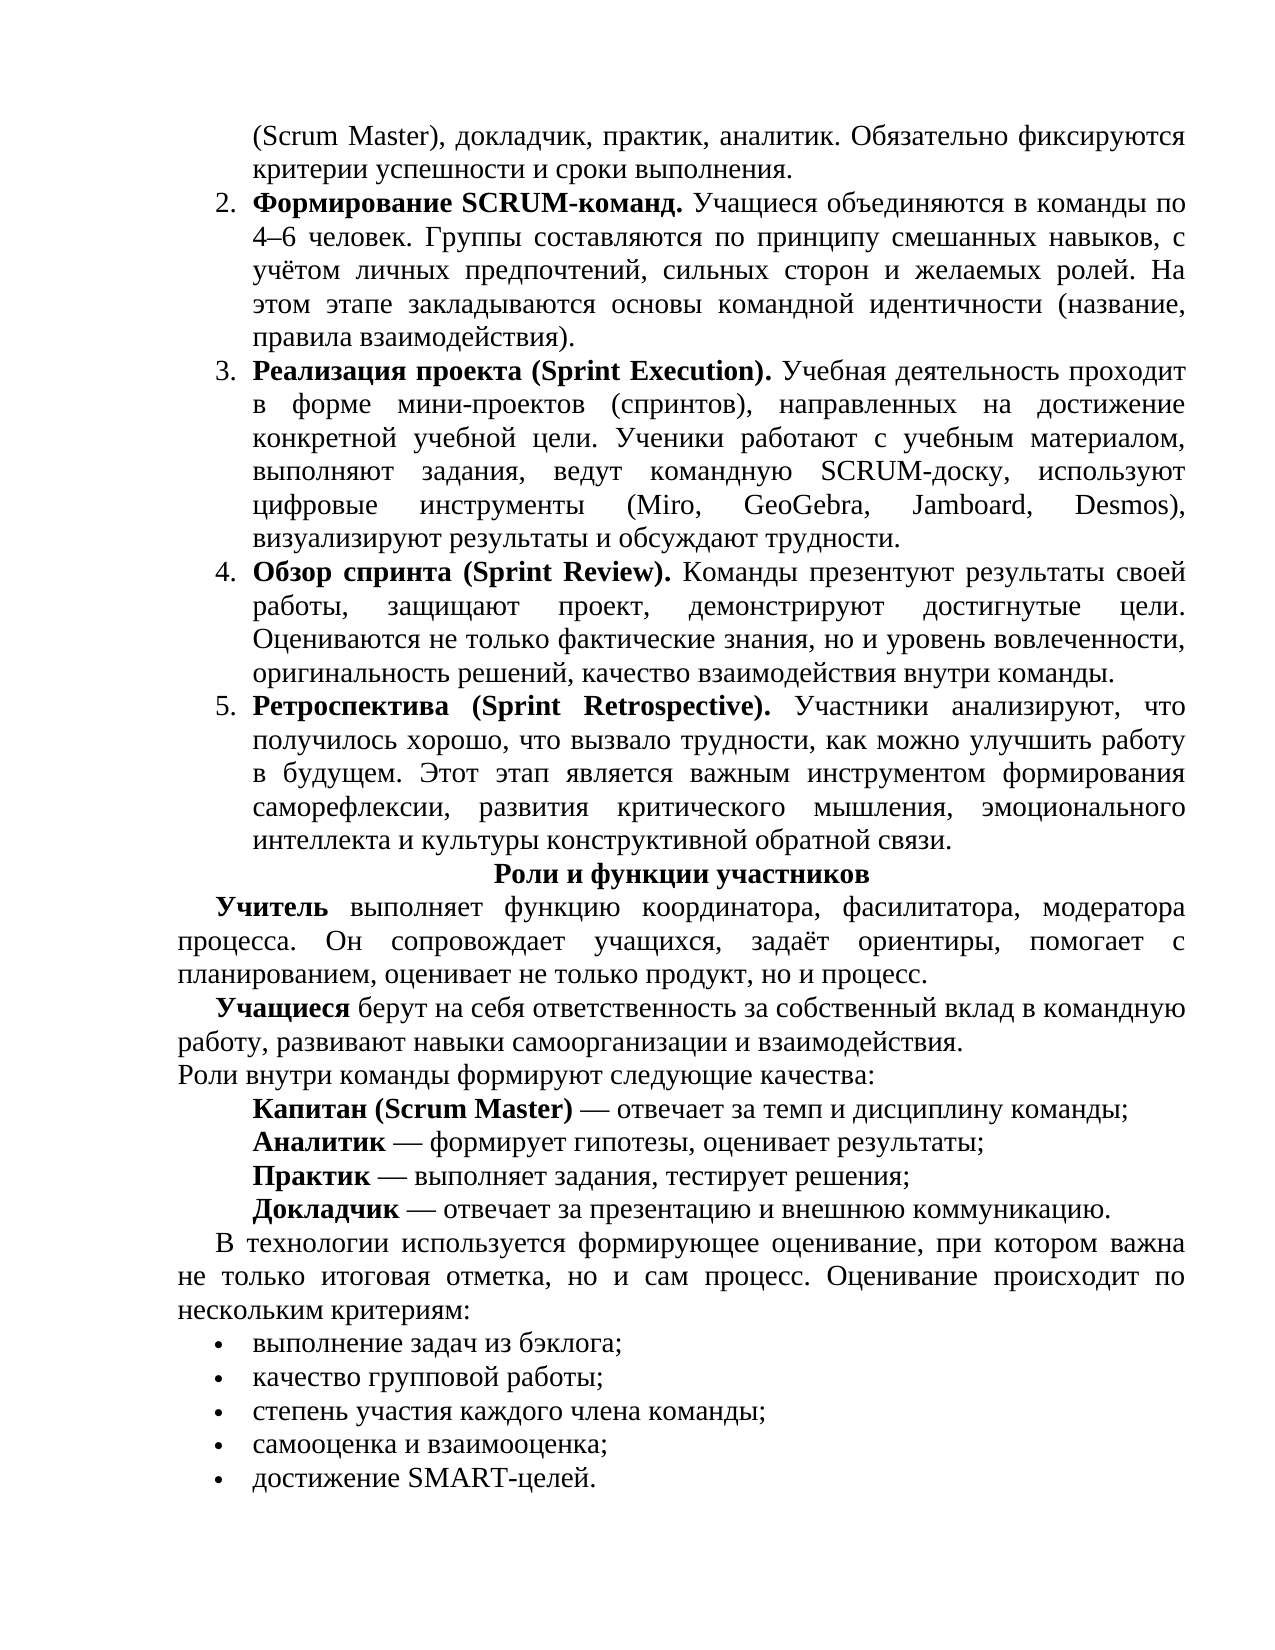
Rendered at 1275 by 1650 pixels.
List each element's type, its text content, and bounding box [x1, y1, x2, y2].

list выполнение задач из бэклога; [215, 1326, 1186, 1359]
text Докладчик — отвечает за презентацию и внешнюю коммуникацию. [252, 1191, 1186, 1225]
list Обзор спринта (Sprint Review). Команды презентуют результаты своей работы, защищают проект, демонстрируют достигнутые цели. Оцениваются не только фактические знания, но и уровень вовлеченности, оригинальность решений, качество взаимодействия внутри команды. [215, 554, 1186, 688]
text Учащиеся берут на себя ответственность за собственный вклад в командную работу, развивают навыки самоорганизации и взаимодействия. [177, 990, 1186, 1057]
text Аналитик — формирует гипотезы, оценивает результаты; [252, 1124, 1186, 1158]
list степень участия каждого члена команды; [215, 1393, 1186, 1426]
list достижение SMART-целей. [215, 1460, 1186, 1493]
list Формирование SCRUM-команд. Учащиеся объединяются в команды по 4–6 человек. Группы составляются по принципу смешанных навыков, с учётом личных предпочтений, сильных сторон и желаемых ролей. На этом этапе закладываются основы командной идентичности (название, правила взаимодействия). [215, 185, 1186, 353]
list качество групповой работы; [215, 1359, 1186, 1393]
text Учитель выполняет функцию координатора, фасилитатора, модератора процесса. Он сопровождает учащихся, задаёт ориентиры, помогает с планированием, оценивает не только продукт, но и процесс. [177, 889, 1186, 990]
list Ретроспектива (Sprint Retrospective). Участники анализируют, что получилось хорошо, что вызвало трудности, как можно улучшить работу в будущем. Этот этап является важным инструментом формирования саморефлексии, развития критического мышления, эмоционального интеллекта и культуры конструктивной обратной связи. [215, 688, 1186, 856]
text В технологии используется формирующее оценивание, при котором важна не только итоговая отметка, но и сам процесс. Оценивание происходит по нескольким критериям: [177, 1225, 1186, 1326]
text Практик — выполняет задания, тестирует решения; [252, 1158, 1186, 1191]
text Роли внутри команды формируют следующие качества: [177, 1057, 1186, 1091]
list самооценка и взаимооценка; [215, 1426, 1186, 1460]
text Капитан (Scrum Master) — отвечает за темп и дисциплину команды; [252, 1091, 1186, 1124]
subtitle Роли и функции участников [177, 856, 1186, 889]
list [215, 118, 1186, 185]
list Реализация проекта (Sprint Execution). Учебная деятельность проходит в форме мини-проектов (спринтов), направленных на достижение конкретной учебной цели. Ученики работают с учебным материалом, выполняют задания, ведут командную SCRUM-доску, используют цифровые инструменты (Miro, GeoGebra, Jamboard, Desmos), визуализируют результаты и обсуждают трудности. [215, 353, 1186, 554]
